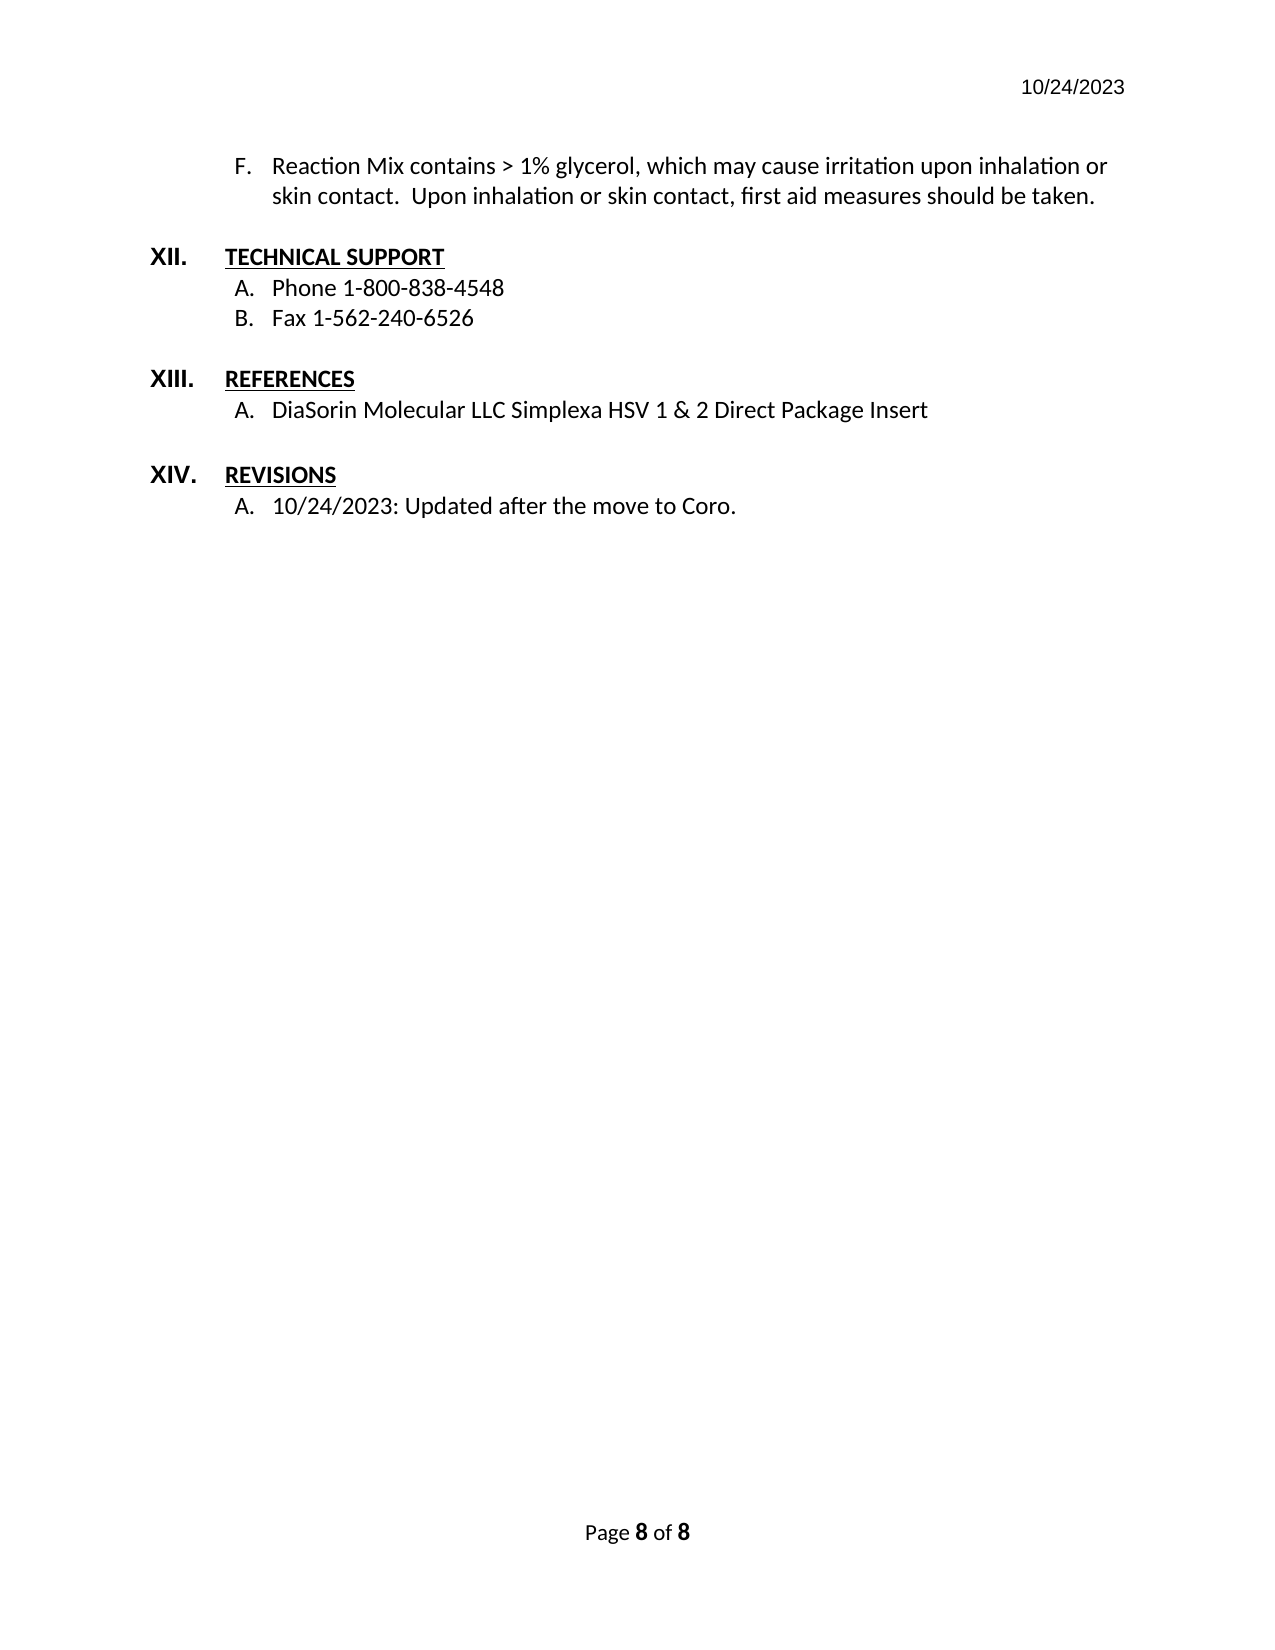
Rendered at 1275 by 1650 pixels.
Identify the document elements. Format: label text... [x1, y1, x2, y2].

list Reaction Mix contains > 1% glycerol, which may cause irritation upon inhalation or skin contact. Upon inhalation or skin contact, first aid measures should be taken. [234, 150, 1125, 211]
list TECHNICAL SUPPORT [150, 242, 1125, 272]
list DiaSorin Molecular LLC Simplexa HSV 1 & 2 Direct Package Insert [234, 394, 1125, 425]
list REFERENCES [150, 364, 1125, 394]
list 10/24/2023: Updated after the move to Coro. [234, 490, 1125, 521]
list Phone 1-800-838-4548 [234, 272, 1125, 303]
list REVISIONS [150, 460, 1125, 490]
list Fax 1-562-240-6526 [234, 303, 1125, 333]
